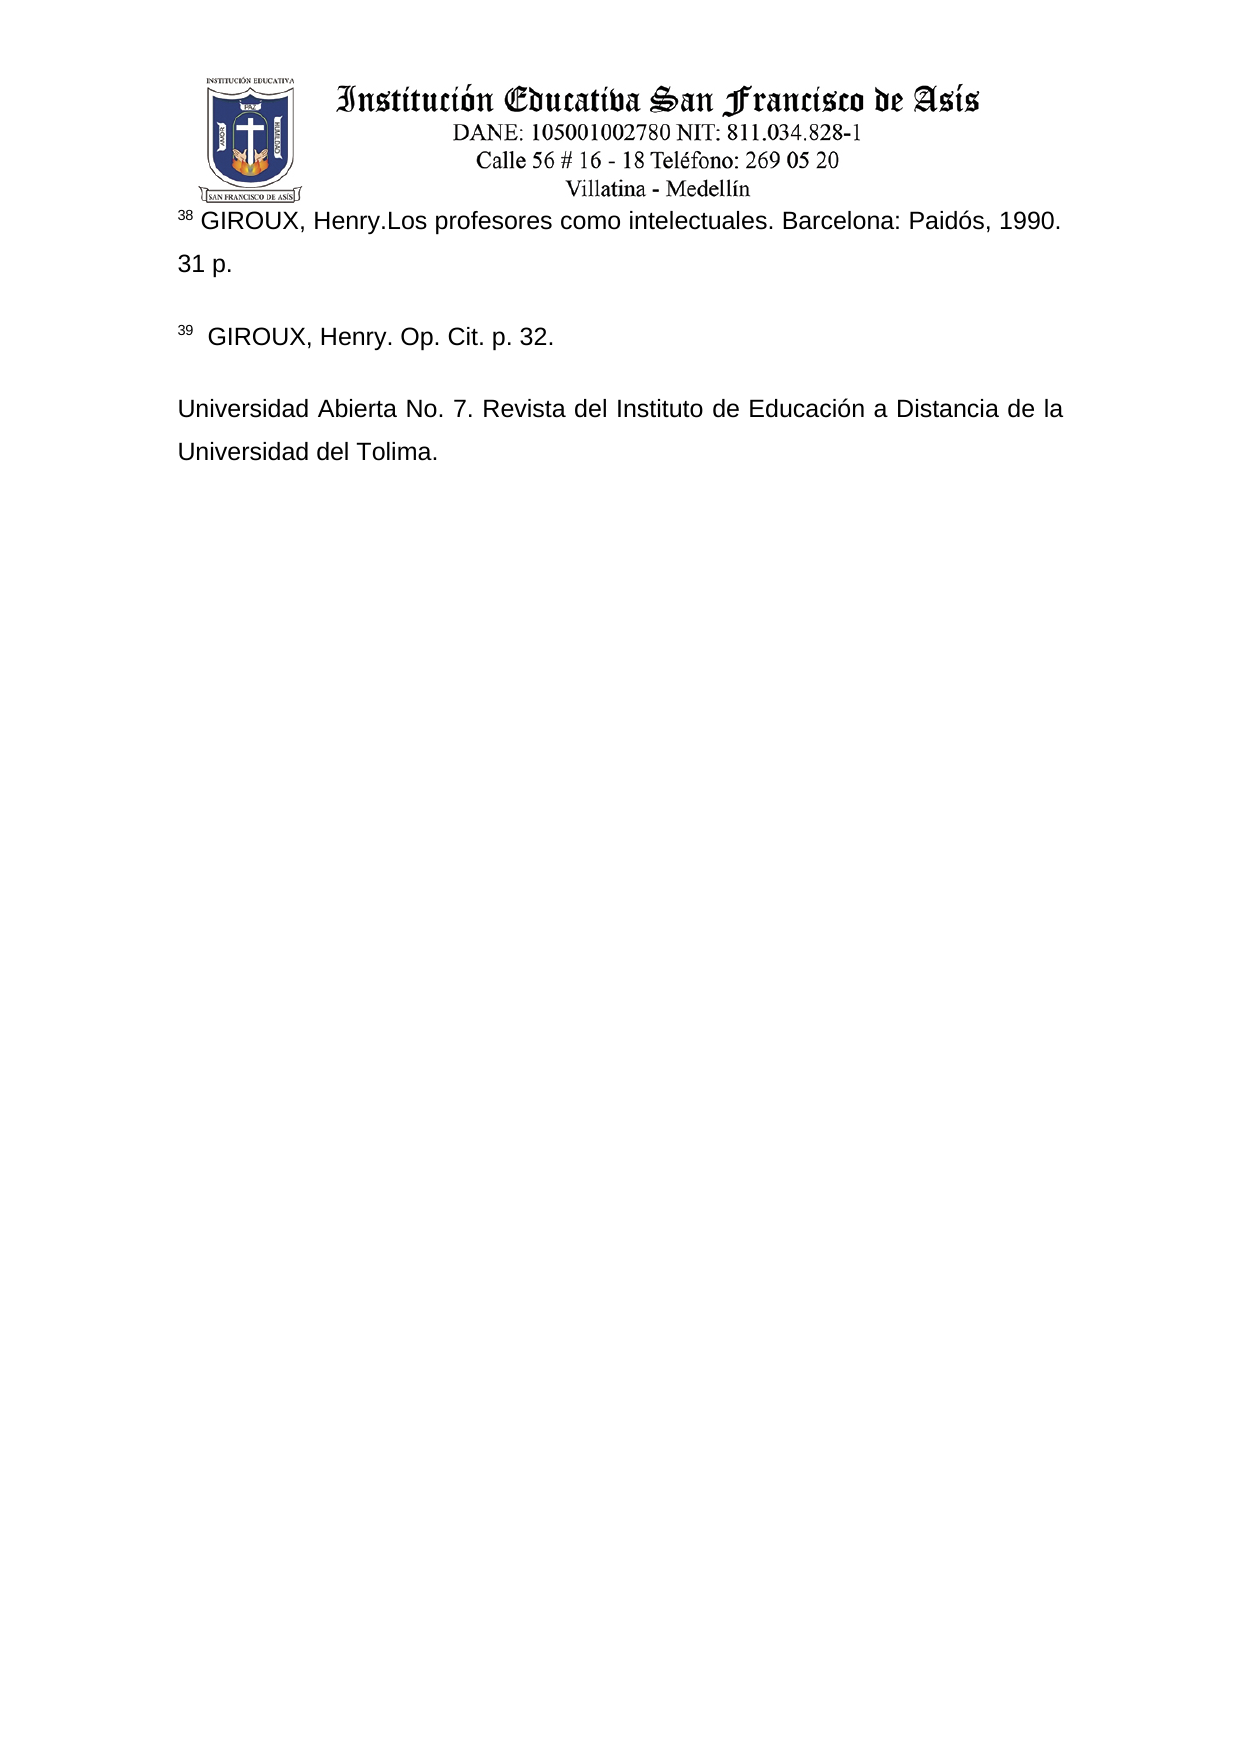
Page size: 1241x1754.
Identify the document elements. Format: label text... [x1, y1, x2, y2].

text 38 GIROUX, Henry.Los profesores como intelectuales. Barcelona: Paidós, 1990. 31 p. [177, 207, 1063, 278]
text 39 GIROUX, Henry. Op. Cit. p. 32. [177, 322, 1063, 351]
picture [177, 73, 1063, 207]
text Universidad Abierta No. 7. Revista del Instituto de Educación a Distancia de la Universidad del Tolima. [177, 394, 1065, 466]
